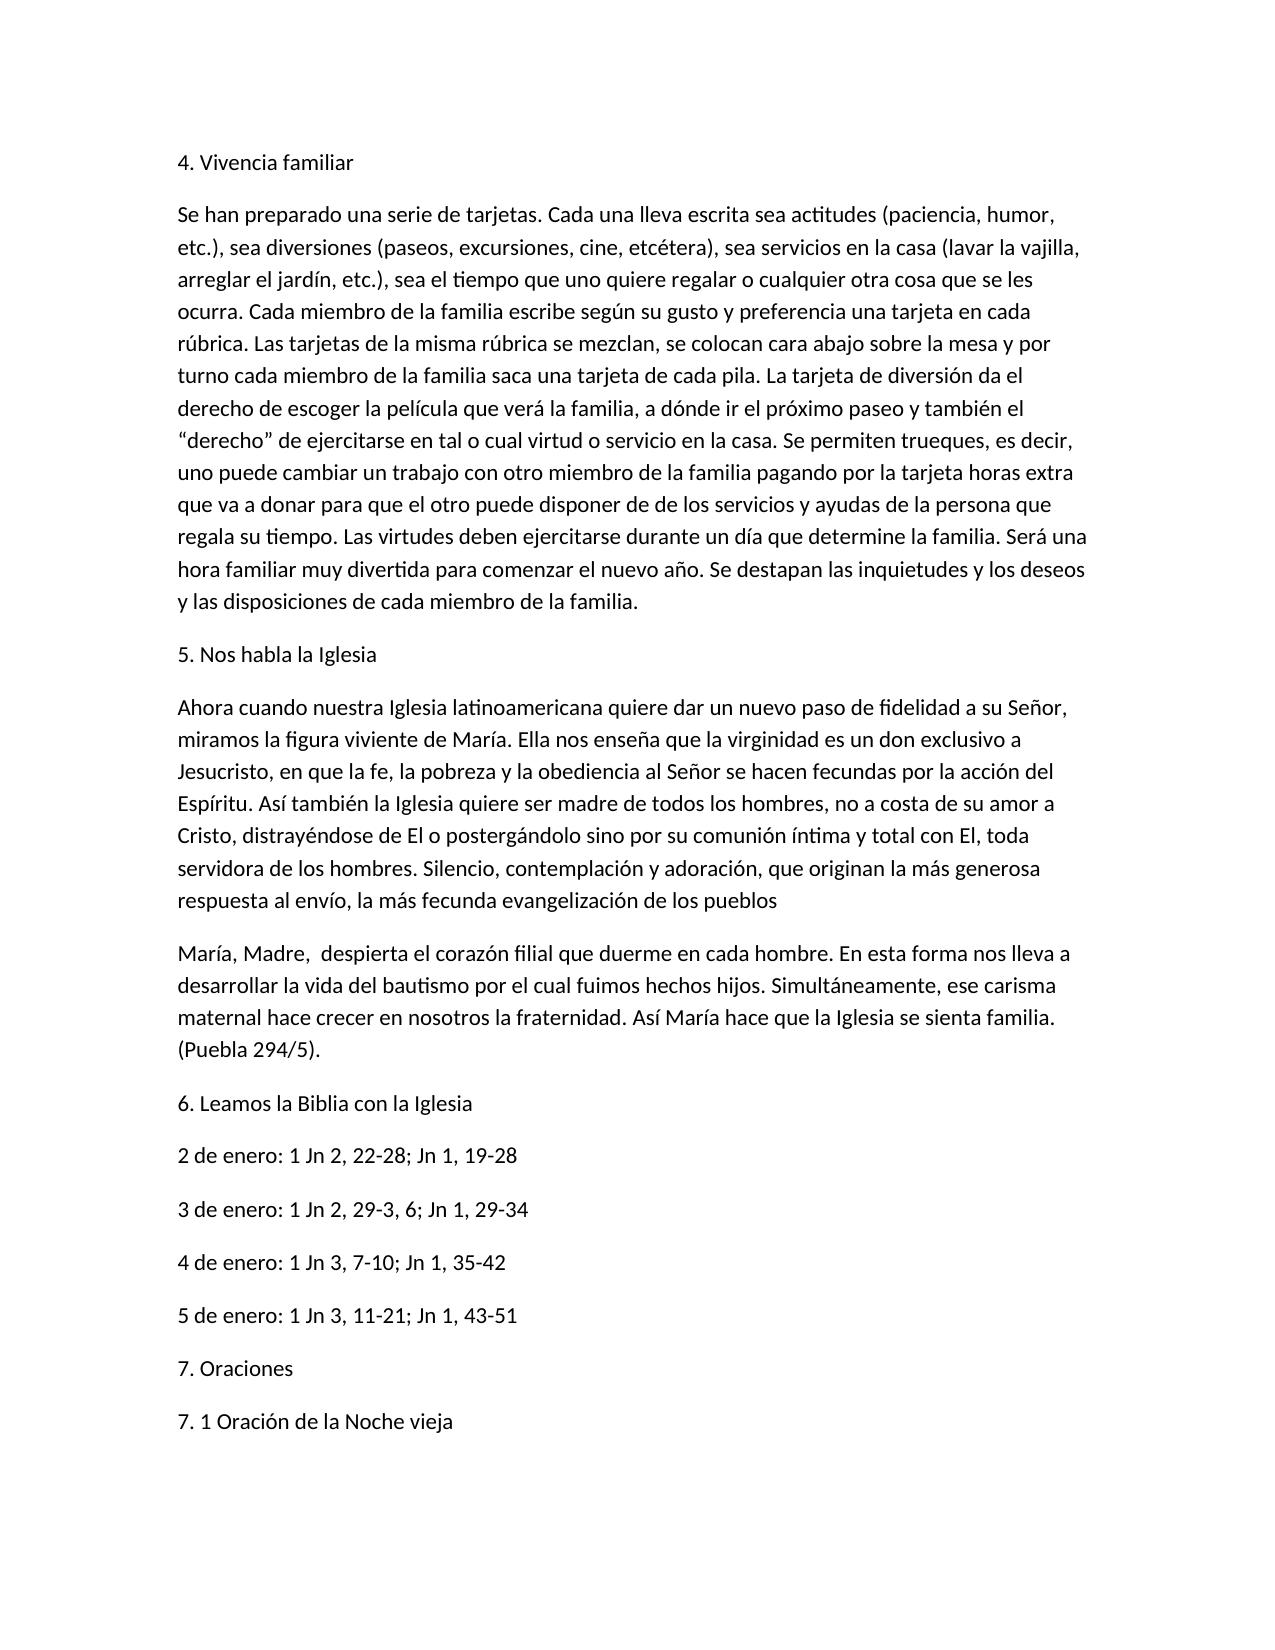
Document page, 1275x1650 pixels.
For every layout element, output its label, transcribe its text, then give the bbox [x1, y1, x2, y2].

text Ahora cuando nuestra Iglesia latinoamericana quiere dar un nuevo paso de fidelidad a su Señor, miramos la figura viviente de María. Ella nos enseña que la virginidad es un don exclusivo a Jesucristo, en que la fe, la pobreza y la obediencia al Señor se hacen fecundas por la acción del Espíritu. Así también la Iglesia quiere ser madre de todos los hombres, no a costa de su amor a Cristo, distrayéndose de El o postergándolo sino por su comunión íntima y total con El, toda servidora de los hombres. Silencio, contemplación y adoración, que originan la más generosa respuesta al envío, la más fecunda evangelización de los pueblos [177, 693, 1098, 914]
text 2 de enero: 1 Jn 2, 22-28; Jn 1, 19-28 [177, 1142, 1098, 1170]
text 6. Leamos la Biblia con la Iglesia [177, 1089, 1098, 1117]
text María, Madre, despierta el corazón filial que duerme en cada hombre. En esta forma nos lleva a desarrollar la vida del bautismo por el cual fuimos hechos hijos. Simultáneamente, ese carisma maternal hace crecer en nosotros la fraternidad. Así María hace que la Iglesia se sienta familia. (Puebla 294/5). [177, 939, 1098, 1064]
text 3 de enero: 1 Jn 2, 29-3, 6; Jn 1, 29-34 [177, 1195, 1098, 1223]
text 4. Vivencia familiar [177, 148, 1098, 176]
text 7. 1 Oración de la Noche vieja [177, 1407, 1098, 1435]
text 5 de enero: 1 Jn 3, 11-21; Jn 1, 43-51 [177, 1301, 1098, 1329]
text 5. Nos habla la Iglesia [177, 640, 1098, 668]
text 4 de enero: 1 Jn 3, 7-10; Jn 1, 35-42 [177, 1248, 1098, 1276]
text Se han preparado una serie de tarjetas. Cada una lleva escrita sea actitudes (paciencia, humor, etc.), sea diversiones (paseos, excursiones, cine, etcétera), sea servicios en la casa (lavar la vajilla, arreglar el jardín, etc.), sea el tiempo que uno quiere regalar o cualquier otra cosa que se les ocurra. Cada miembro de la familia escribe según su gusto y preferencia una tarjeta en cada rúbrica. Las tarjetas de la misma rúbrica se mezclan, se colocan cara abajo sobre la mesa y por turno cada miembro de la familia saca una tarjeta de cada pila. La tarjeta de diversión da el derecho de escoger la película que verá la familia, a dónde ir el próximo paseo y también el “derecho” de ejercitarse en tal o cual virtud o servicio en la casa. Se permiten trueques, es decir, uno puede cambiar un trabajo con otro miembro de la familia pagando por la tarjeta horas extra que va a donar para que el otro puede disponer de de los servicios y ayudas de la persona que regala su tiempo. Las virtudes deben ejercitarse durante un día que determine la familia. Será una hora familiar muy divertida para comenzar el nuevo año. Se destapan las inquietudes y los deseos y las disposiciones de cada miembro de la familia. [177, 201, 1098, 615]
text 7. Oraciones [177, 1354, 1098, 1382]
